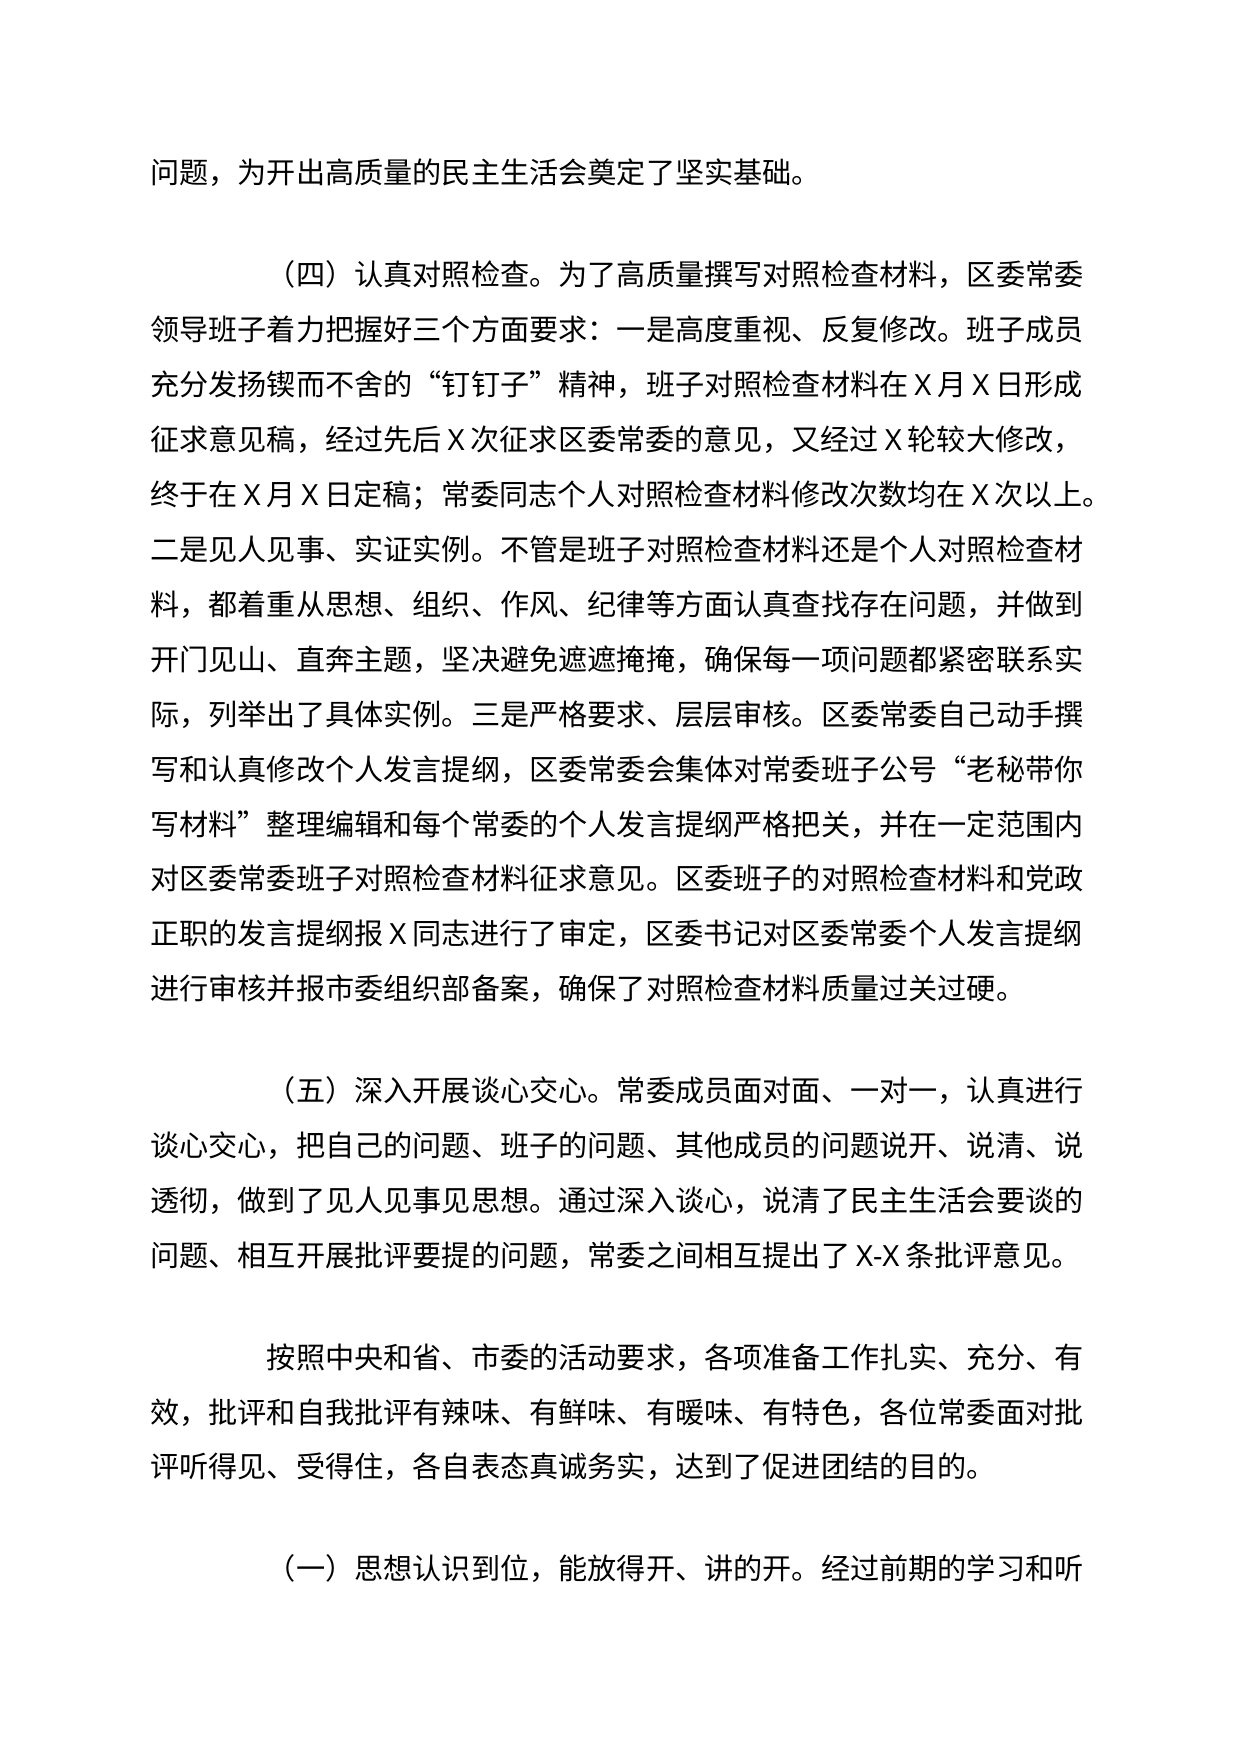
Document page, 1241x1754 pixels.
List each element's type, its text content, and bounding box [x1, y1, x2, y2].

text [150, 150, 1090, 192]
text 按照中央和省、市委的活动要求，各项准备工作扎实、充分、有效，批评和自我批评有辣味、有鲜味、有暖味、有特色，各位常委面对批评听得见、受得住，各自表态真诚务实，达到了促进团结的目的。 [150, 1334, 1090, 1486]
text （五）深入开展谈心交心。常委成员面对面、一对一，认真进行谈心交心，把自己的问题、班子的问题、其他成员的问题说开、说清、说透彻，做到了见人见事见思想。通过深入谈心，说清了民主生活会要谈的问题、相互开展批评要提的问题，常委之间相互提出了X-X条批评意见。 [150, 1068, 1090, 1275]
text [150, 1546, 1090, 1588]
text （四）认真对照检查。为了高质量撰写对照检查材料，区委常委领导班子着力把握好三个方面要求：一是高度重视、反复修改。班子成员充分发扬锲而不舍的“钉钉子”精神，班子对照检查材料在X月X日形成征求意见稿，经过先后X次征求区委常委的意见，又经过X轮较大修改，终于在X月X日定稿；常委同志个人对照检查材料修改次数均在X次以上。二是见人见事、实证实例。不管是班子对照检查材料还是个人对照检查材料，都着重从思想、组织、作风、纪律等方面认真查找存在问题，并做到开门见山、直奔主题，坚决避免遮遮掩掩，确保每一项问题都紧密联系实际，列举出了具体实例。三是严格要求、层层审核。区委常委自己动手撰写和认真修改个人发言提纲，区委常委会集体对常委班子公号“老秘带你写材料”整理编辑和每个常委的个人发言提纲严格把关，并在一定范围内对区委常委班子对照检查材料征求意见。区委班子的对照检查材料和党政正职的发言提纲报X同志进行了审定，区委书记对区委常委个人发言提纲进行审核并报市委组织部备案，确保了对照检查材料质量过关过硬。 [150, 252, 1090, 1008]
